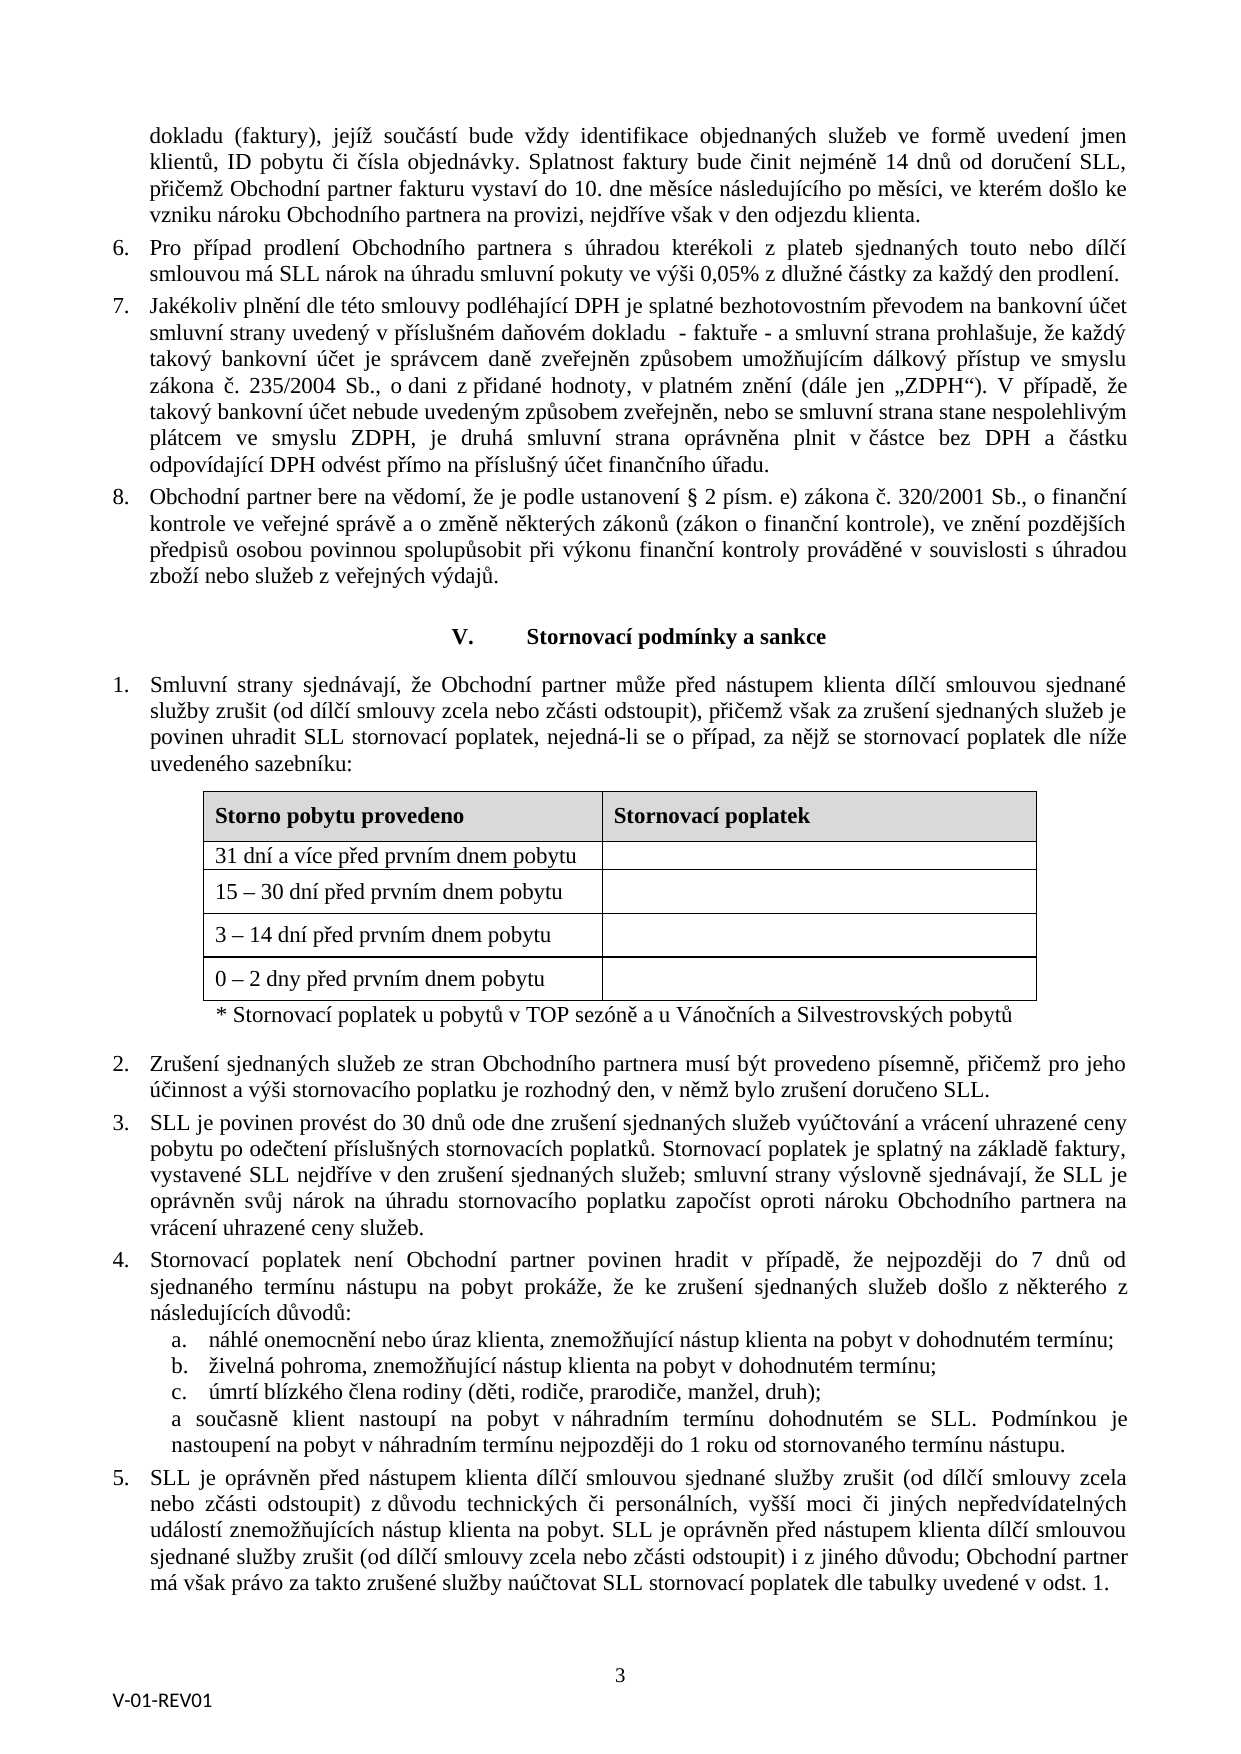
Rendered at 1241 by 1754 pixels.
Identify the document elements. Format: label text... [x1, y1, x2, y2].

list Smluvní strany sjednávají, že Obchodní partner může před nástupem klienta dílčí smlouvou sjednané služby zrušit (od dílčí smlouvy zcela nebo zčásti odstoupit), přičemž však za zrušení sjednaných služeb je povinen uhradit SLL stornovací poplatek, nejedná-li se o případ, za nějž se stornovací poplatek dle níže uvedeného sazebníku: [112, 671, 1128, 776]
table_cell [603, 958, 1036, 1000]
list a současně klient nastoupí na pobyt v náhradním termínu dohodnutém se SLL. Podmínkou je nastoupení na pobyt v náhradním termínu nejpozději do 1 roku od stornovaného termínu nástupu. [171, 1405, 1128, 1457]
table_cell 31 dní a více před prvním dnem pobytu [204, 842, 602, 869]
table_cell 0 – 2 dny před prvním dnem pobytu [204, 958, 602, 1000]
list SLL je povinen provést do 30 dnů ode dne zrušení sjednaných služeb vyúčtování a vrácení uhrazené ceny pobytu po odečtení příslušných stornovacích poplatků. Stornovací poplatek je splatný na základě faktury, vystavené SLL nejdříve v den zrušení sjednaných služeb; smluvní strany výslovně sjednávají, že SLL je oprávněn svůj nárok na úhradu stornovacího poplatku započíst oproti nároku Obchodního partnera na vrácení uhrazené ceny služeb. [112, 1108, 1128, 1240]
table_cell [603, 914, 1036, 956]
text * Stornovací poplatek u pobytů v TOP sezóně a u Vánočních a Silvestrovských pobytů [186, 1001, 1128, 1028]
table_cell 3 – 14 dní před prvním dnem pobytu [204, 914, 602, 956]
list Stornovací poplatek není Obchodní partner povinen hradit v případě, že nejpozději do 7 dnů od sjednaného termínu nástupu na pobyt prokáže, že ke zrušení sjednaných služeb došlo z některého z následujících důvodů: [112, 1247, 1128, 1326]
list úmrtí blízkého člena rodiny (děti, rodiče, prarodiče, manžel, druh); [171, 1378, 1128, 1405]
list Obchodní partner bere na vědomí, že je podle ustanovení § 2 písm. e) zákona č. 320/2001 Sb., o finanční kontrole ve veřejné správě a o změně některých zákonů (zákon o finanční kontrole), ve znění pozdějších předpisů osobou povinnou spolupůsobit při výkonu finanční kontroly prováděné v souvislosti s úhradou zboží nebo služeb z veřejných výdajů. [112, 483, 1128, 589]
list náhlé onemocnění nebo úraz klienta, znemožňující nástup klienta na pobyt v dohodnutém termínu; [171, 1326, 1128, 1352]
list SLL je oprávněn před nástupem klienta dílčí smlouvou sjednané služby zrušit (od dílčí smlouvy zcela nebo zčásti odstoupit) z důvodu technických či personálních, vyšší moci či jiných nepředvídatelných událostí znemožňujících nástup klienta na pobyt. SLL je oprávněn před nástupem klienta dílčí smlouvou sjednané služby zrušit (od dílčí smlouvy zcela nebo zčásti odstoupit) i z jiného důvodu; Obchodní partner má však právo za takto zrušené služby naúčtovat SLL stornovací poplatek dle tabulky uvedené v odst. 1. [112, 1464, 1128, 1595]
list Zrušení sjednaných služeb ze stran Obchodního partnera musí být provedeno písemně, přičemž pro jeho účinnost a výši stornovacího poplatku je rozhodný den, v němž bylo zrušení doručeno SLL. [112, 1049, 1128, 1102]
table_cell [603, 842, 1036, 869]
list Jakékoliv plnění dle této smlouvy podléhající DPH je splatné bezhotovostním převodem na bankovní účet smluvní strany uvedený v příslušném daňovém dokladu - faktuře - a smluvní strana prohlašuje, že každý takový bankovní účet je správcem daně zveřejněn způsobem umožňujícím dálkový přístup ve smyslu zákona č. 235/2004 Sb., o dani z přidané hodnoty, v platném znění (dále jen „ZDPH“). V případě, že takový bankovní účet nebude uvedeným způsobem zveřejněn, nebo se smluvní strana stane nespolehlivým plátcem ve smyslu ZDPH, je druhá smluvní strana oprávněna plnit v částce bez DPH a částku odpovídající DPH odvést přímo na příslušný účet finančního úřadu. [112, 293, 1128, 477]
list živelná pohroma, znemožňující nástup klienta na pobyt v dohodnutém termínu; [171, 1352, 1128, 1378]
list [112, 122, 1128, 227]
table_cell [603, 870, 1036, 913]
list Pro případ prodlení Obchodního partnera s úhradou kterékoli z plateb sjednaných touto nebo dílčí smlouvou má SLL nárok na úhradu smluvní pokuty ve výši 0,05% z dlužné částky za každý den prodlení. [112, 234, 1128, 286]
table_cell 15 – 30 dní před prvním dnem pobytu [204, 870, 602, 913]
list Stornovací podmínky a sankce [150, 623, 1128, 649]
table_header Storno pobytu provedeno [204, 792, 602, 841]
table_header Stornovací poplatek [603, 792, 1036, 841]
